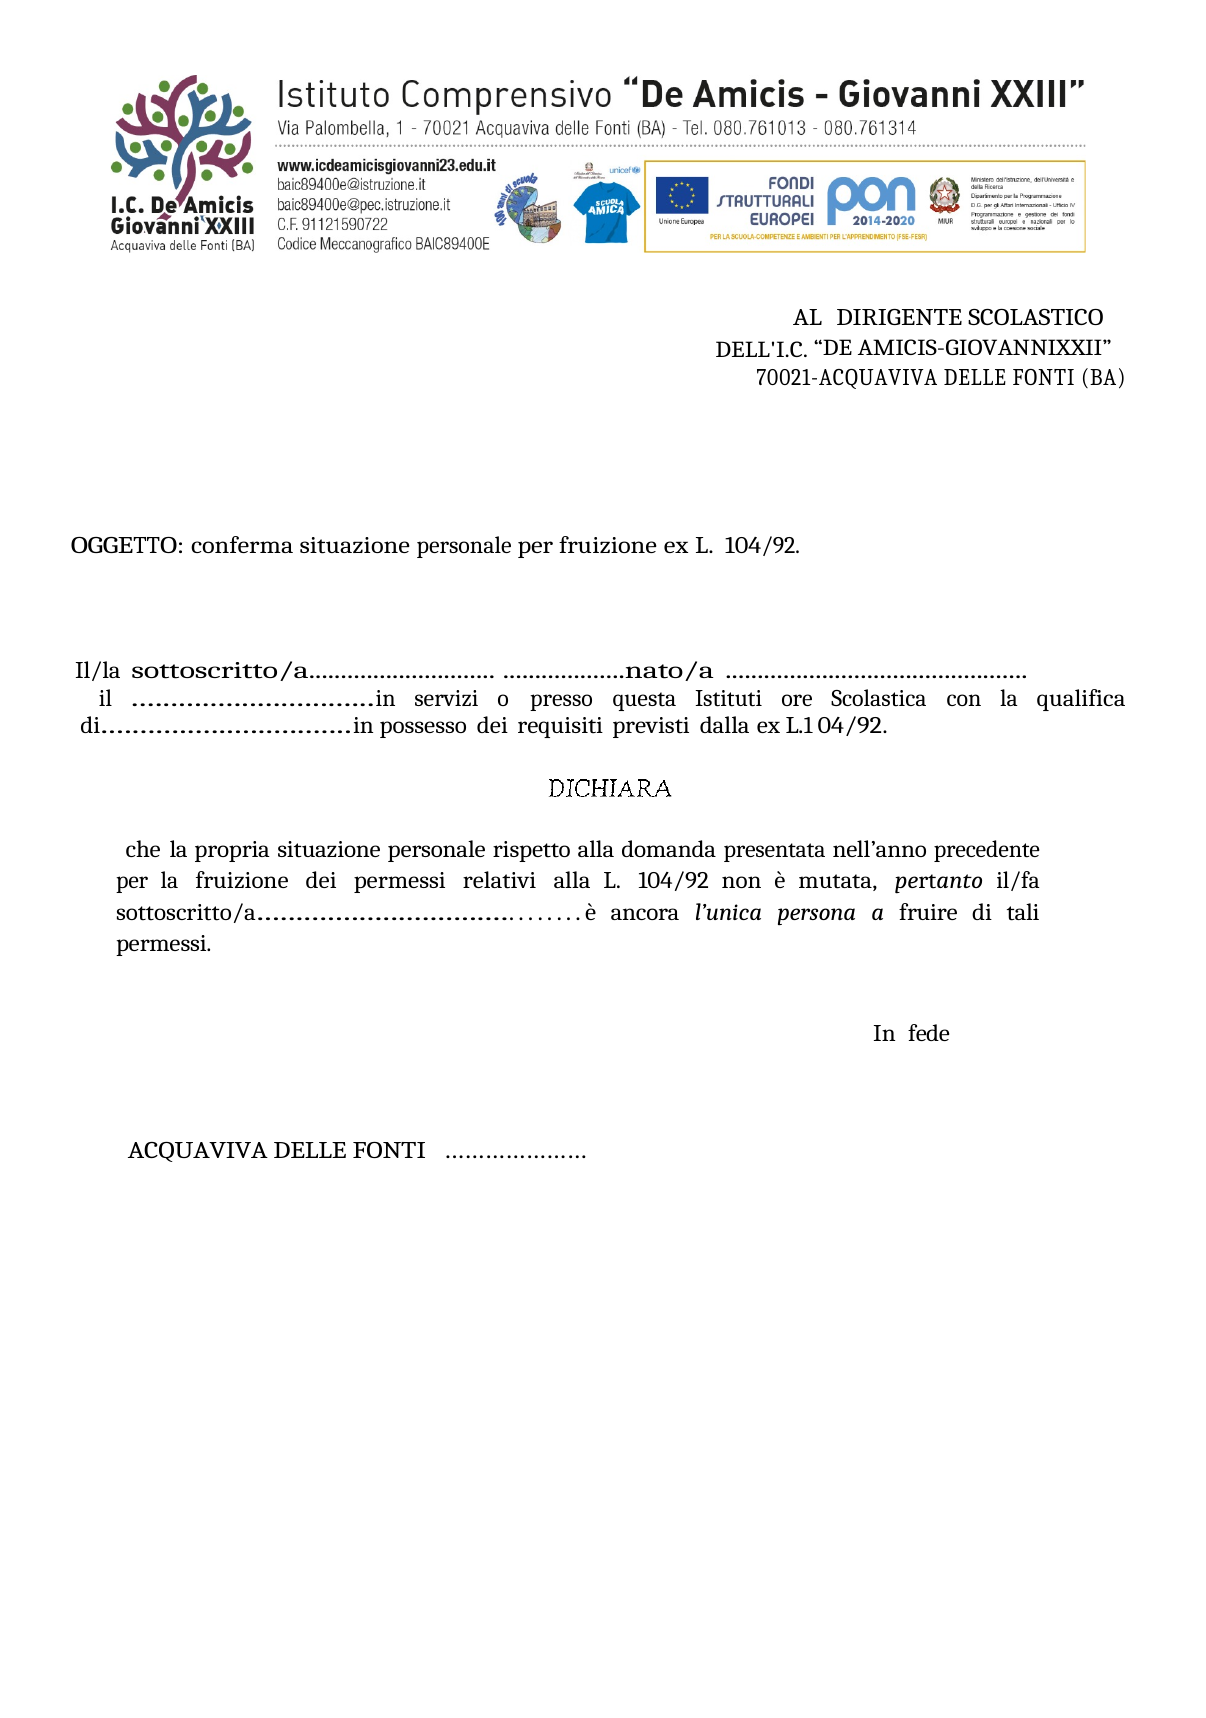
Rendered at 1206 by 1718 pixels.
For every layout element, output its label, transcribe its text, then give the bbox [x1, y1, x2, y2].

text ACQUAVIVA DELLE FONTI ………………… [17, 1137, 1126, 1165]
picture [548, 779, 672, 797]
picture [109, 75, 1086, 253]
text OGGETTO: conferma situazione personale per fruizione ex L. 104/92. [71, 532, 1126, 560]
text DELL'I.C. “DE AMICIS-GIOVANNIXXII” [6, 334, 1126, 363]
text che la propria situazione personale rispetto alla domanda presentata nell’anno precedente per la fruizione dei permessi relativi alla L. 104/92 non è mutata, pertanto il/fa sottoscritto/a........................................è ancora l’unica persona a fruire di tali permessi. [116, 836, 1040, 957]
text AL DIRIGENTE SCOLASTICO [671, 304, 1103, 332]
text il ...............................in servizi o presso questa Istituti ore Scolastica con la qualifica di................................in possesso dei requisiti previsti dalla ex L.1 04/92. [80, 685, 1126, 740]
text Il/la sottoscritto/a............................. ...................nato/a ............................................... [6, 657, 1126, 685]
text In fede [680, 1020, 1126, 1047]
text 70021-ACQUAVIVA DELLE FONTI (BA) [668, 363, 1126, 391]
